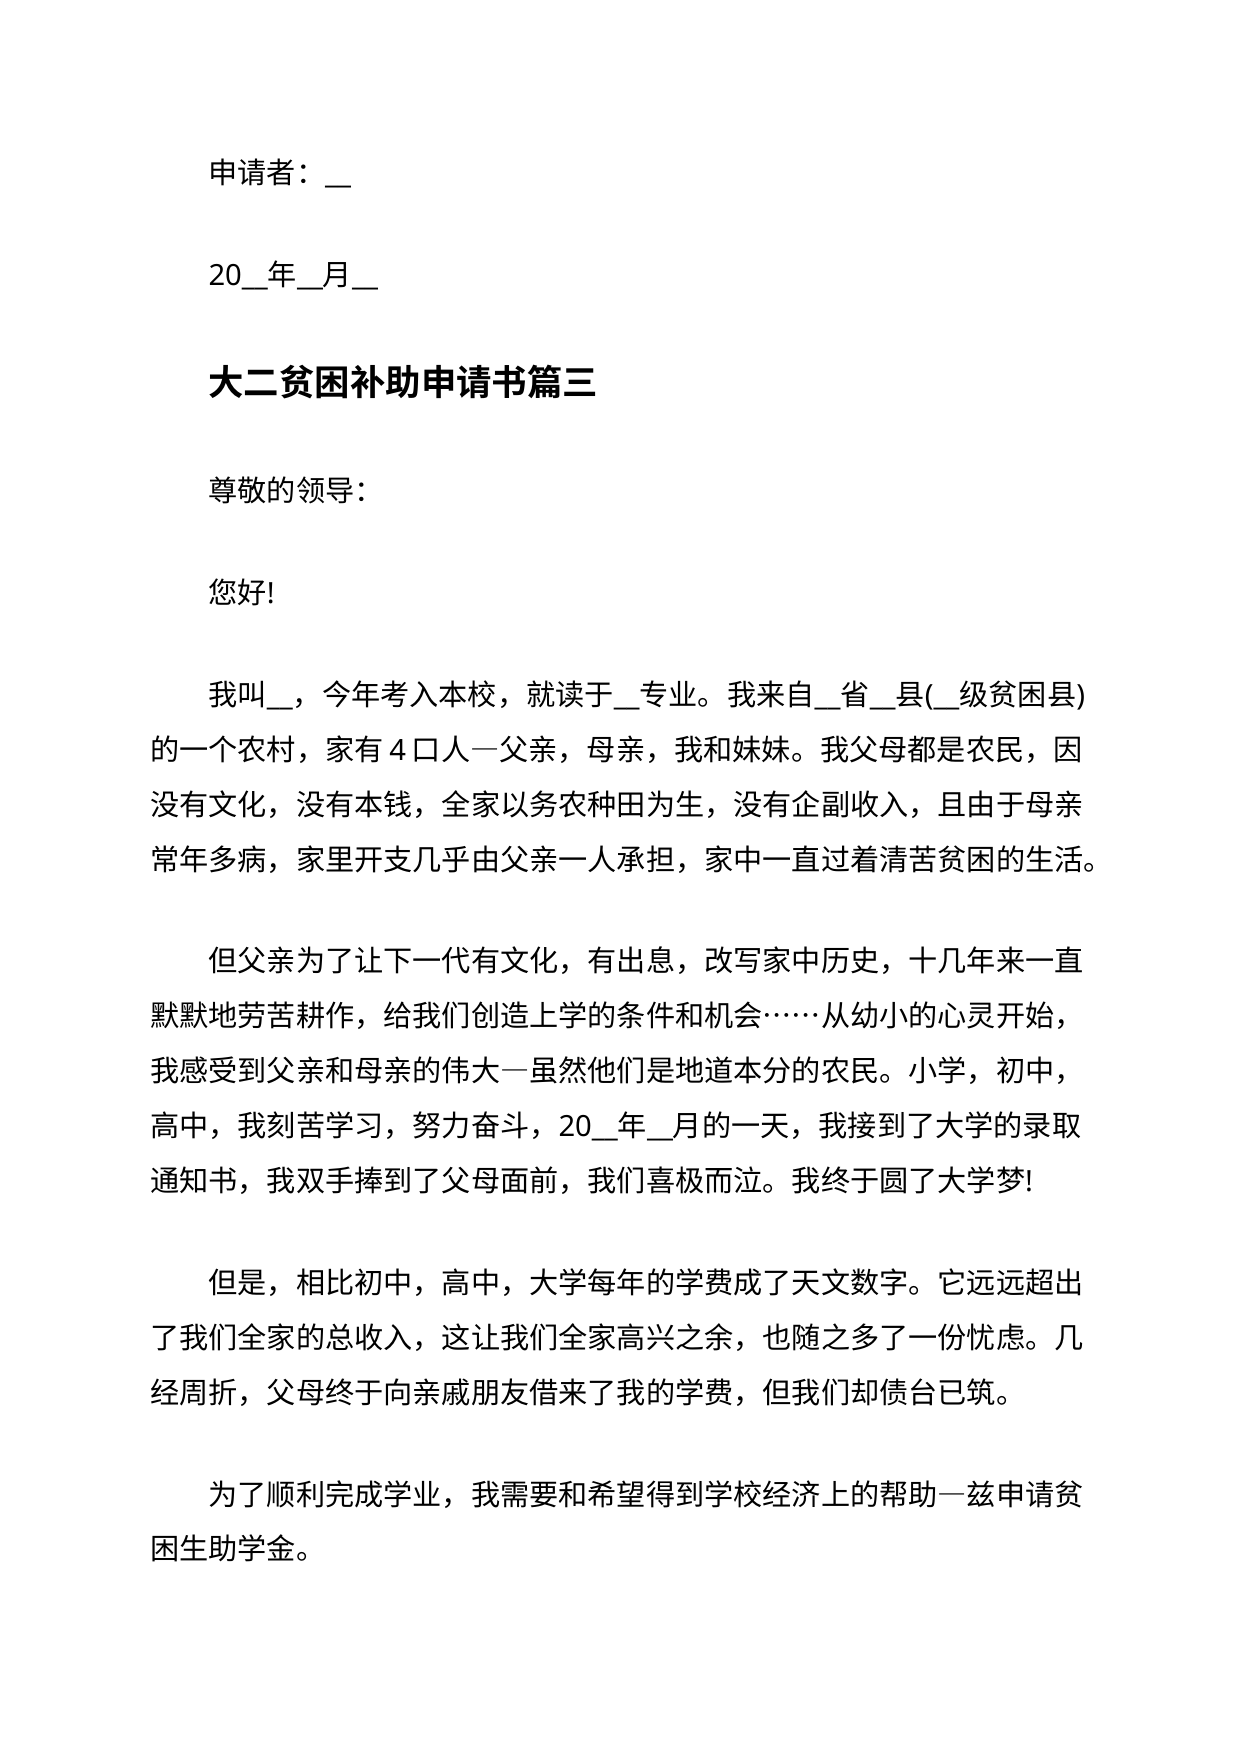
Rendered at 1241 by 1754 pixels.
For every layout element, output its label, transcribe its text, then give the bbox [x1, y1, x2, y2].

text 大二贫困补助申请书篇三 [150, 354, 1090, 405]
text 但父亲为了让下一代有文化，有出息，改写家中历史，十几年来一直默默地劳苦耕作，给我们创造上学的条件和机会……从幼小的心灵开始，我感受到父亲和母亲的伟大—虽然他们是地道本分的农民。小学，初中，高中，我刻苦学习，努力奋斗，20__年__月的一天，我接到了大学的录取通知书，我双手捧到了父母面前，我们喜极而泣。我终于圆了大学梦! [150, 938, 1090, 1200]
text 我叫__，今年考入本校，就读于__专业。我来自__省__县(__级贫困县)的一个农村，家有4口人—父亲，母亲，我和妹妹。我父母都是农民，因没有文化，没有本钱，全家以务农种田为生，没有企副收入，且由于母亲常年多病，家里开支几乎由父亲一人承担，家中一直过着清苦贫困的生活。 [150, 671, 1090, 878]
text 申请者：__ [150, 150, 1090, 192]
text 20__年__月__ [150, 252, 1090, 294]
text 为了顺利完成学业，我需要和希望得到学校经济上的帮助—兹申请贫困生助学金。 [150, 1471, 1090, 1568]
text 尊敬的领导： [150, 467, 1090, 510]
text 您好! [150, 569, 1090, 612]
text 但是，相比初中，高中，大学每年的学费成了天文数字。它远远超出了我们全家的总收入，这让我们全家高兴之余，也随之多了一份忧虑。几经周折，父母终于向亲戚朋友借来了我的学费，但我们却债台已筑。 [150, 1259, 1090, 1412]
